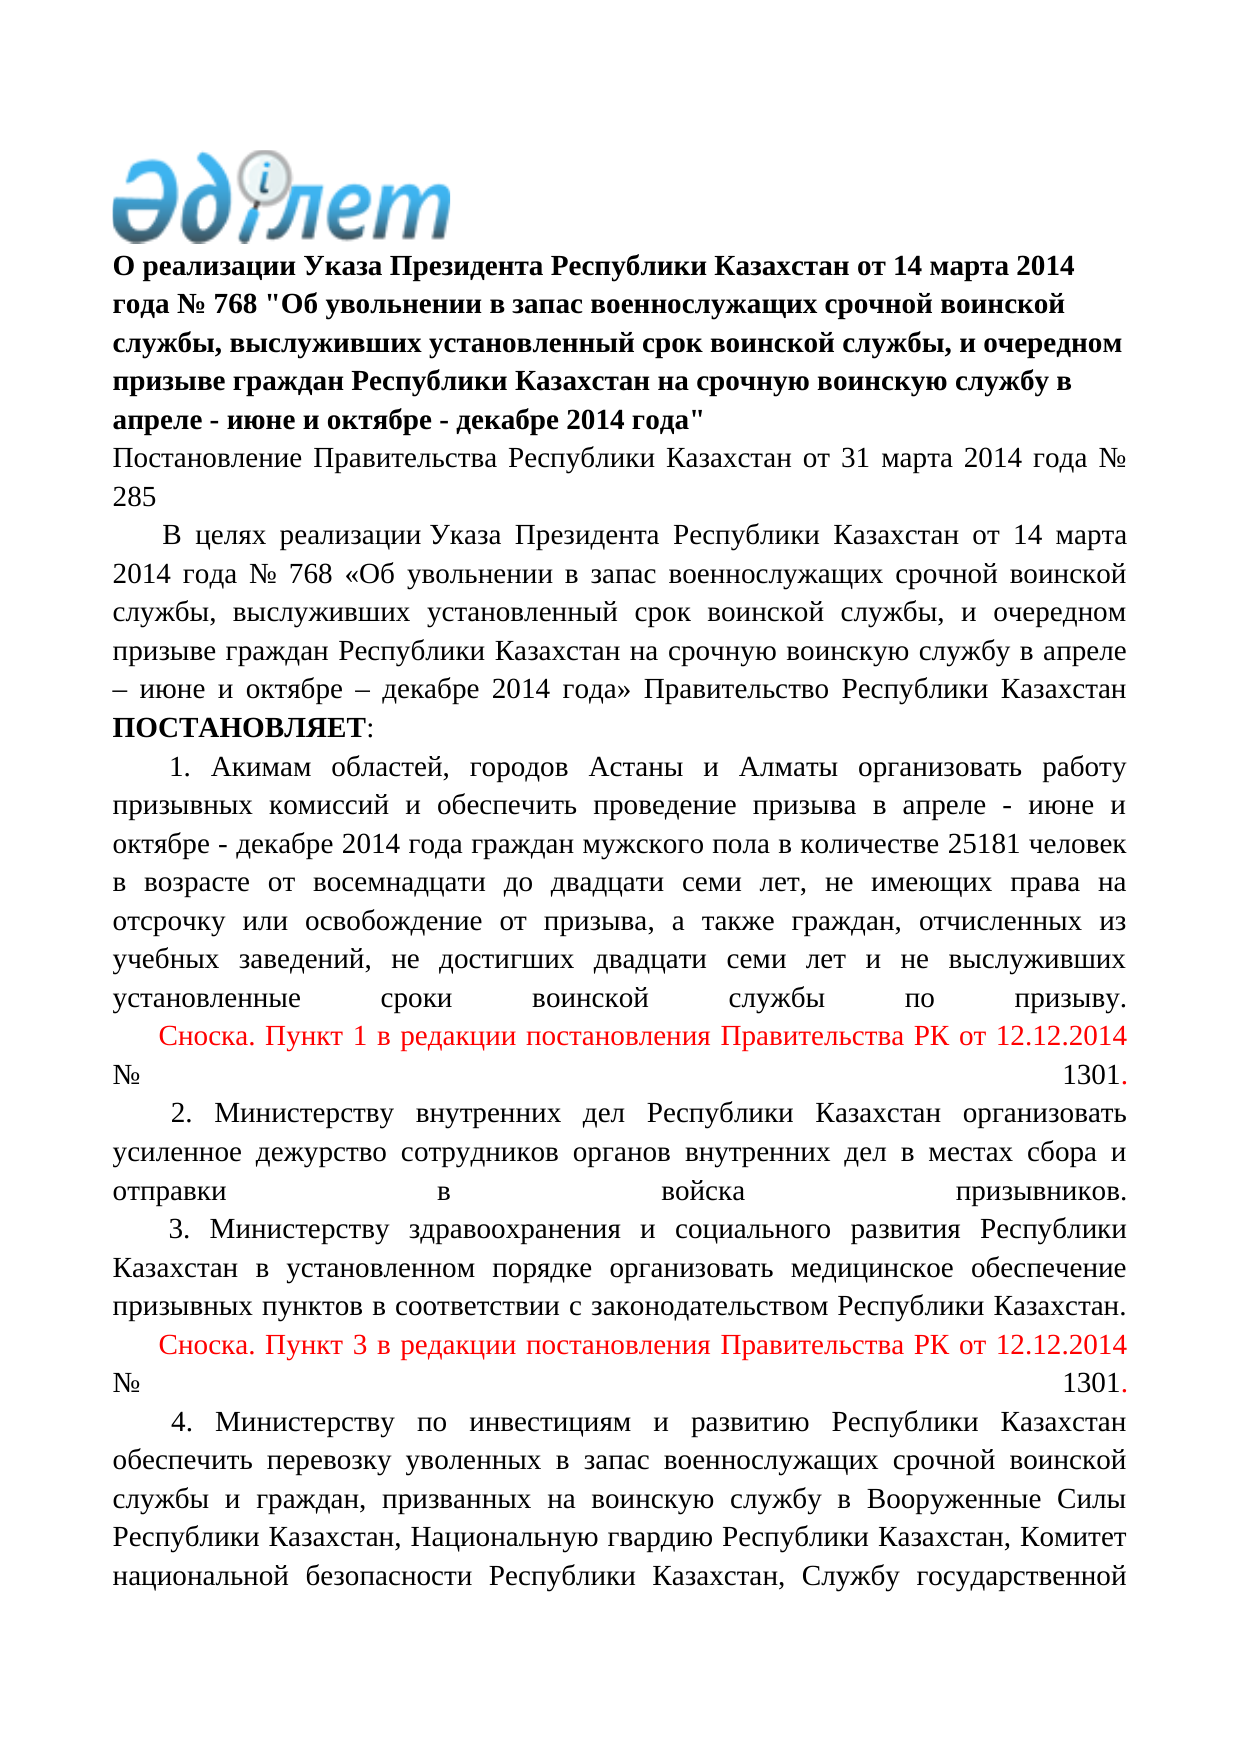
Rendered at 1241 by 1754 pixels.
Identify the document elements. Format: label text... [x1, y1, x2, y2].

text О реализации Указа Президента Республики Казахстан от 14 марта 2014 года № 768 "Об увольнении в запас военнослужащих срочной воинской службы, выслуживших установленный срок воинской службы, и очередном призыве граждан Республики Казахстан на срочную воинскую службу в апреле - июне и октябре - декабре 2014 года" [112, 248, 1128, 435]
picture [112, 150, 451, 244]
text Постановление Правительства Республики Казахстан от 31 марта 2014 года № 285 [112, 440, 1128, 512]
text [112, 517, 1128, 1592]
